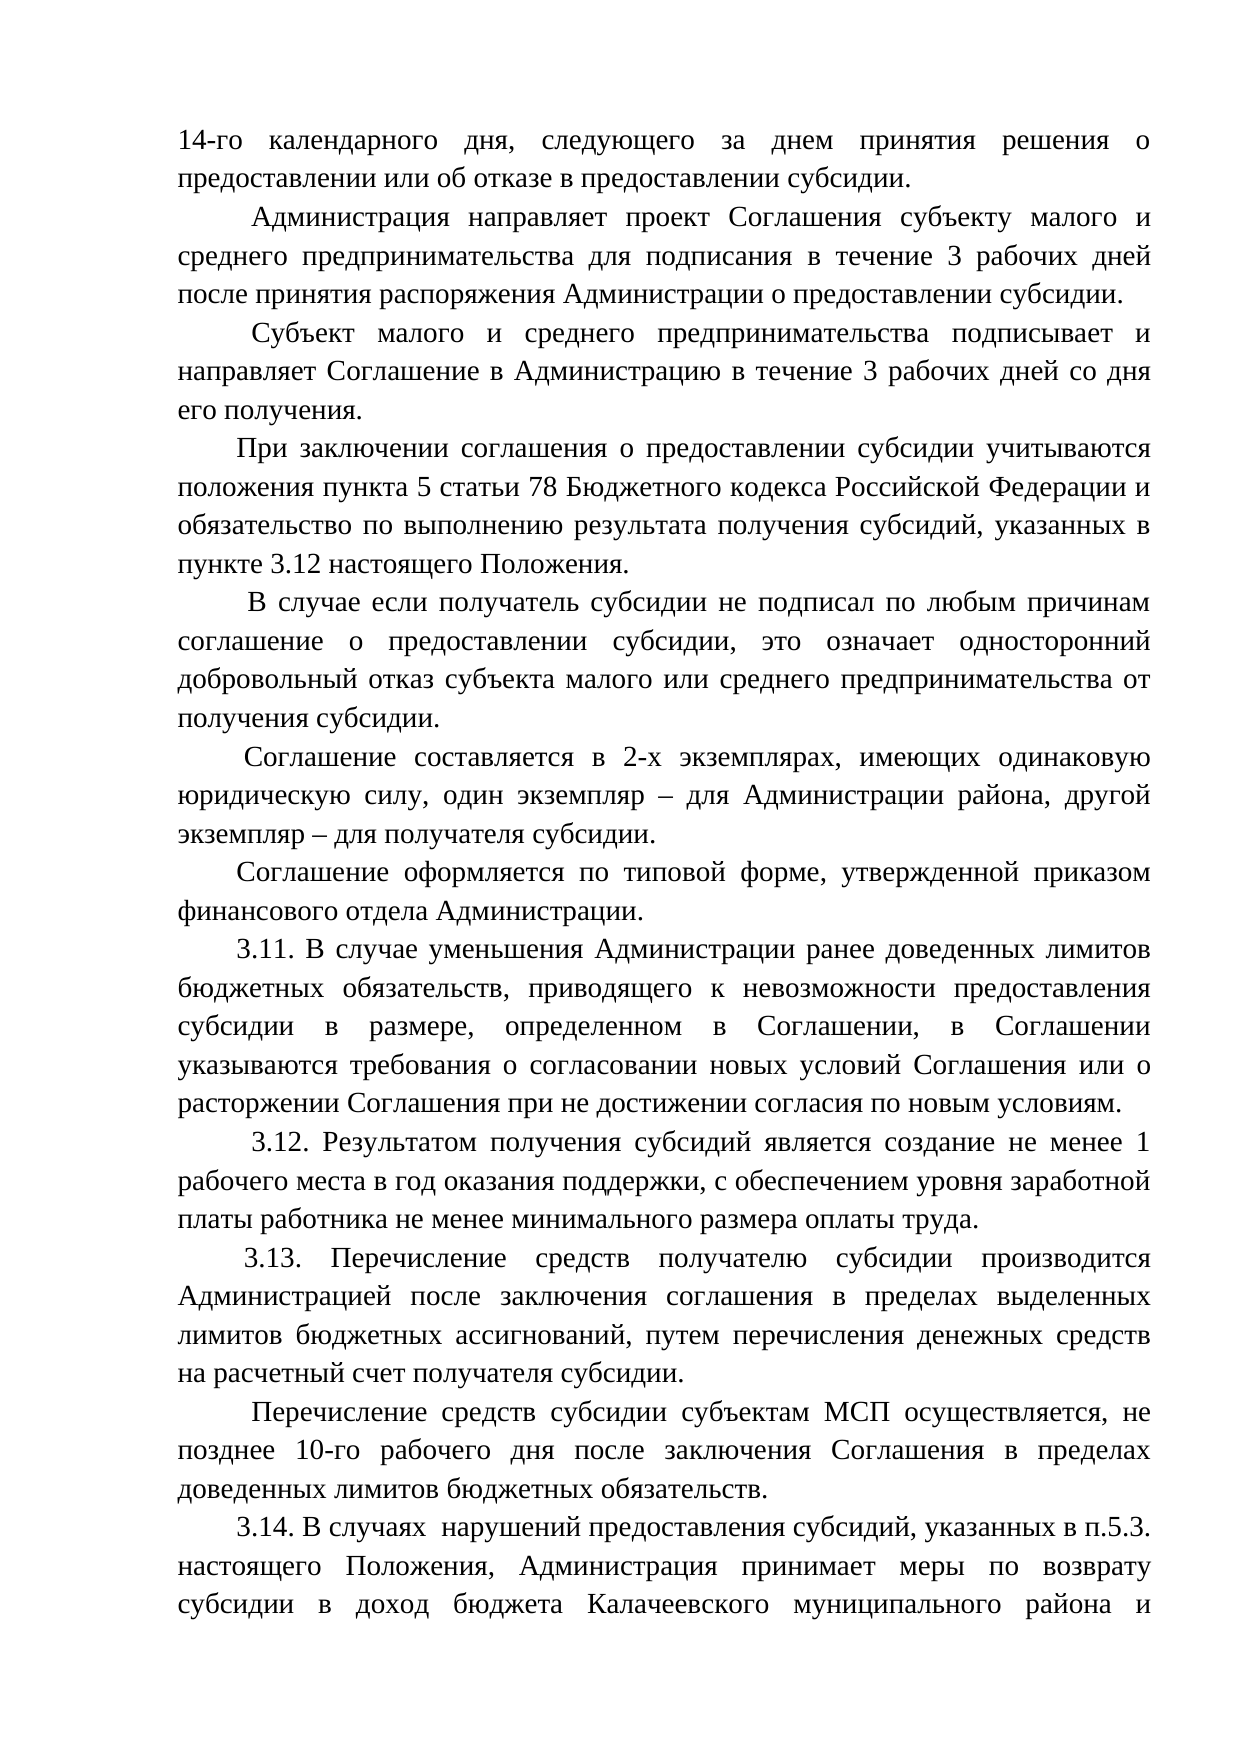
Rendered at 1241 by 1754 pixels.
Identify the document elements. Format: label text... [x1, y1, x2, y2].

text 3.12. Результатом получения субсидий является создание не менее 1 рабочего места в год оказания поддержки, с обеспечением уровня заработной платы работника не менее минимального размера оплаты труда. [177, 1124, 1152, 1235]
text Соглашение оформляется по типовой форме, утвержденной приказом финансового отдела Администрации. [177, 854, 1152, 926]
text 3.11. В случае уменьшения Администрации ранее доведенных лимитов бюджетных обязательств, приводящего к невозможности предоставления субсидии в размере, определенном в Соглашении, в Соглашении указываются требования о согласовании новых условий Соглашения или о расторжении Соглашения при не достижении согласия по новым условиям. [177, 931, 1152, 1119]
text Администрация направляет проект Соглашения субъекту малого и среднего предпринимательства для подписания в течение 3 рабочих дней после принятия распоряжения Администрации о предоставлении субсидии. [177, 199, 1152, 310]
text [177, 1509, 1152, 1620]
text Перечисление средств субсидии субъектам МСП осуществляется, не позднее 10-го рабочего дня после заключения Соглашения в пределах доведенных лимитов бюджетных обязательств. [177, 1394, 1152, 1504]
text В случае если получатель субсидии не подписал по любым причинам соглашение о предоставлении субсидии, это означает односторонний добровольный отказ субъекта малого или среднего предпринимательства от получения субсидии. [177, 584, 1152, 734]
text При заключении соглашения о предоставлении субсидии учитываются положения пункта 5 статьи 78 Бюджетного кодекса Российской Федерации и обязательство по выполнению результата получения субсидий, указанных в пункте 3.12 настоящего Положения. [177, 430, 1152, 579]
text 3.13. Перечисление средств получателю субсидии производится Администрацией после заключения соглашения в пределах выделенных лимитов бюджетных ассигнований, путем перечисления денежных средств на расчетный счет получателя субсидии. [177, 1240, 1152, 1389]
text Субъект малого и среднего предпринимательства подписывает и направляет Соглашение в Администрацию в течение 3 рабочих дней со дня его получения. [177, 315, 1152, 425]
text Соглашение составляется в 2-х экземплярах, имеющих одинаковую юридическую силу, один экземпляр – для Администрации района, другой экземпляр – для получателя субсидии. [177, 739, 1152, 849]
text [177, 122, 1152, 194]
